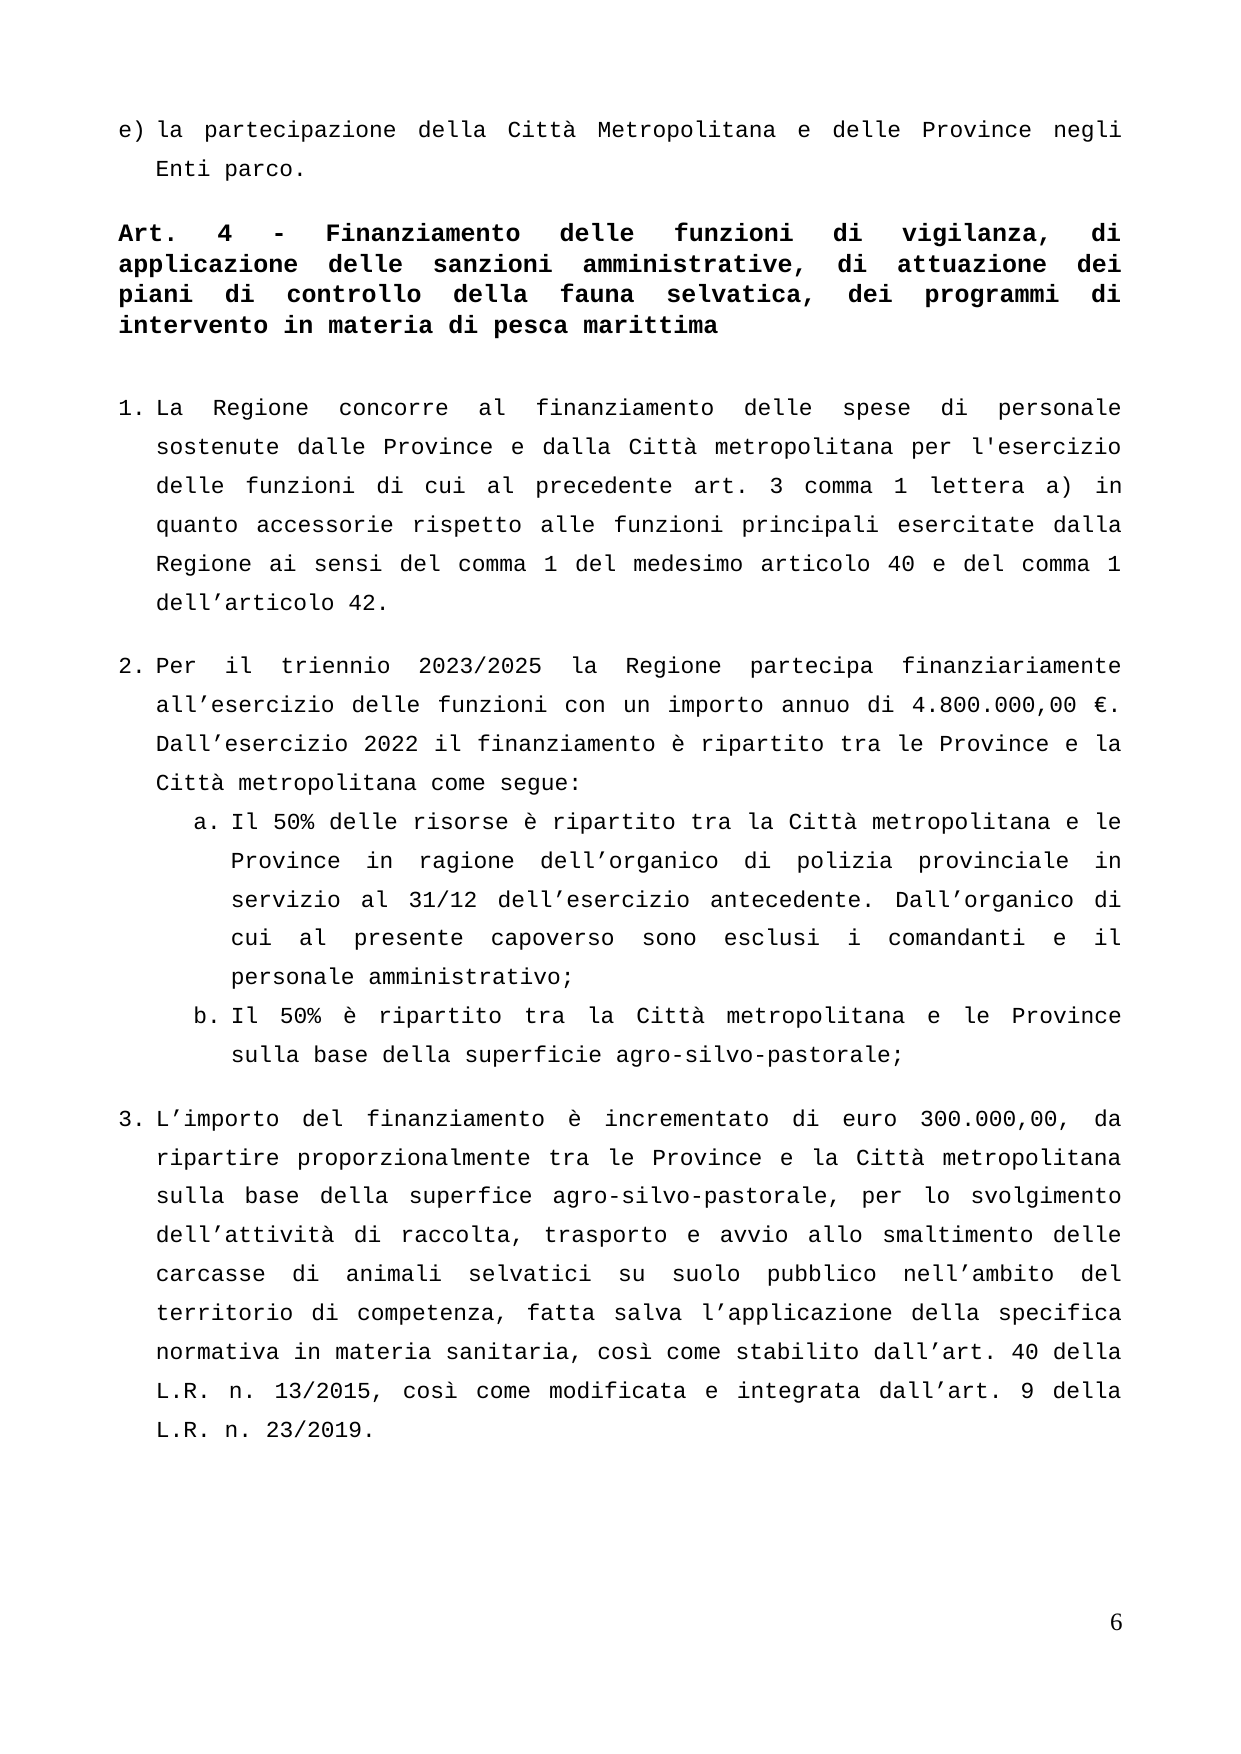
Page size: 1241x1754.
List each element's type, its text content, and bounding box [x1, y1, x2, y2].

subtitle Art. 4 - Finanziamento delle funzioni di vigilanza, di applicazione delle sanzioni amministrative, di attuazione dei piani di controllo della fauna selvatica, dei programmi di intervento in materia di pesca marittima [118, 221, 1122, 341]
list La Regione concorre al finanziamento delle spese di personale sostenute dalle Province e dalla Città metropolitana per l'esercizio delle funzioni di cui al precedente art. 3 comma 1 lettera a) in quanto accessorie rispetto alle funzioni principali esercitate dalla Regione ai sensi del comma 1 del medesimo articolo 40 e del comma 1 dell’articolo 42. [118, 397, 1122, 617]
list Il 50% è ripartito tra la Città metropolitana e le Province sulla base della superficie agro-silvo-pastorale; [193, 1004, 1122, 1069]
list Per il triennio 2023/2025 la Regione partecipa finanziariamente all’esercizio delle funzioni con un importo annuo di 4.800.000,00 €. Dall’esercizio 2022 il finanziamento è ripartito tra le Province e la Città metropolitana come segue: [118, 655, 1122, 797]
list Il 50% delle risorse è ripartito tra la Città metropolitana e le Province in ragione dell’organico di polizia provinciale in servizio al 31/12 dell’esercizio antecedente. Dall’organico di cui al presente capoverso sono esclusi i comandanti e il personale amministrativo; [193, 810, 1122, 992]
list la partecipazione della Città Metropolitana e delle Province negli Enti parco. [118, 118, 1122, 183]
list L’importo del finanziamento è incrementato di euro 300.000,00, da ripartire proporzionalmente tra le Province e la Città metropolitana sulla base della superfice agro-silvo-pastorale, per lo svolgimento dell’attività di raccolta, trasporto e avvio allo smaltimento delle carcasse di animali selvatici su suolo pubblico nell’ambito del territorio di competenza, fatta salva l’applicazione della specifica normativa in materia sanitaria, così come stabilito dall’art. 40 della L.R. n. 13/2015, così come modificata e integrata dall’art. 9 della L.R. n. 23/2019. [118, 1107, 1122, 1444]
